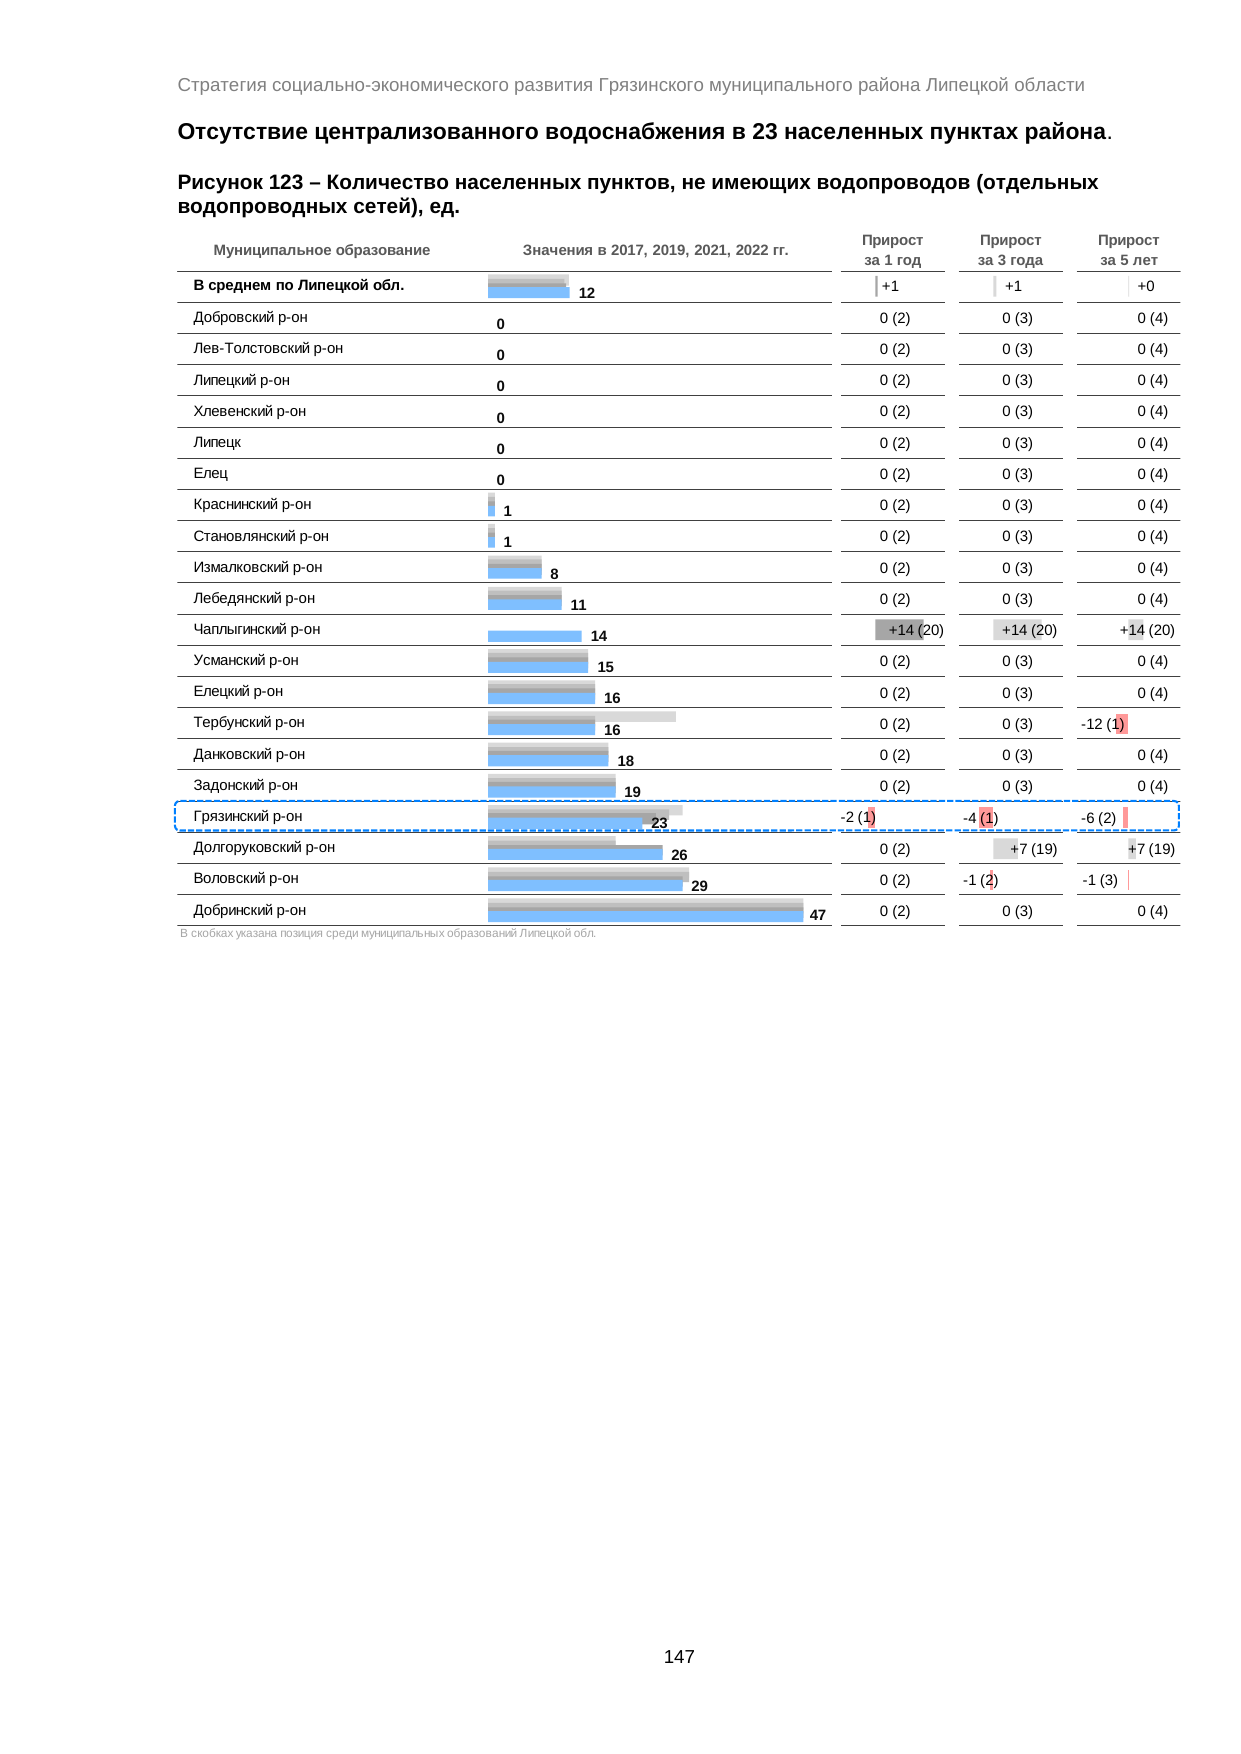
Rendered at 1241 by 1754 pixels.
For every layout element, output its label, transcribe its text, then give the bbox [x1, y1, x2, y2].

text Отсутствие централизованного водоснабжения в 23 населенных пунктах района. [177, 118, 1181, 144]
